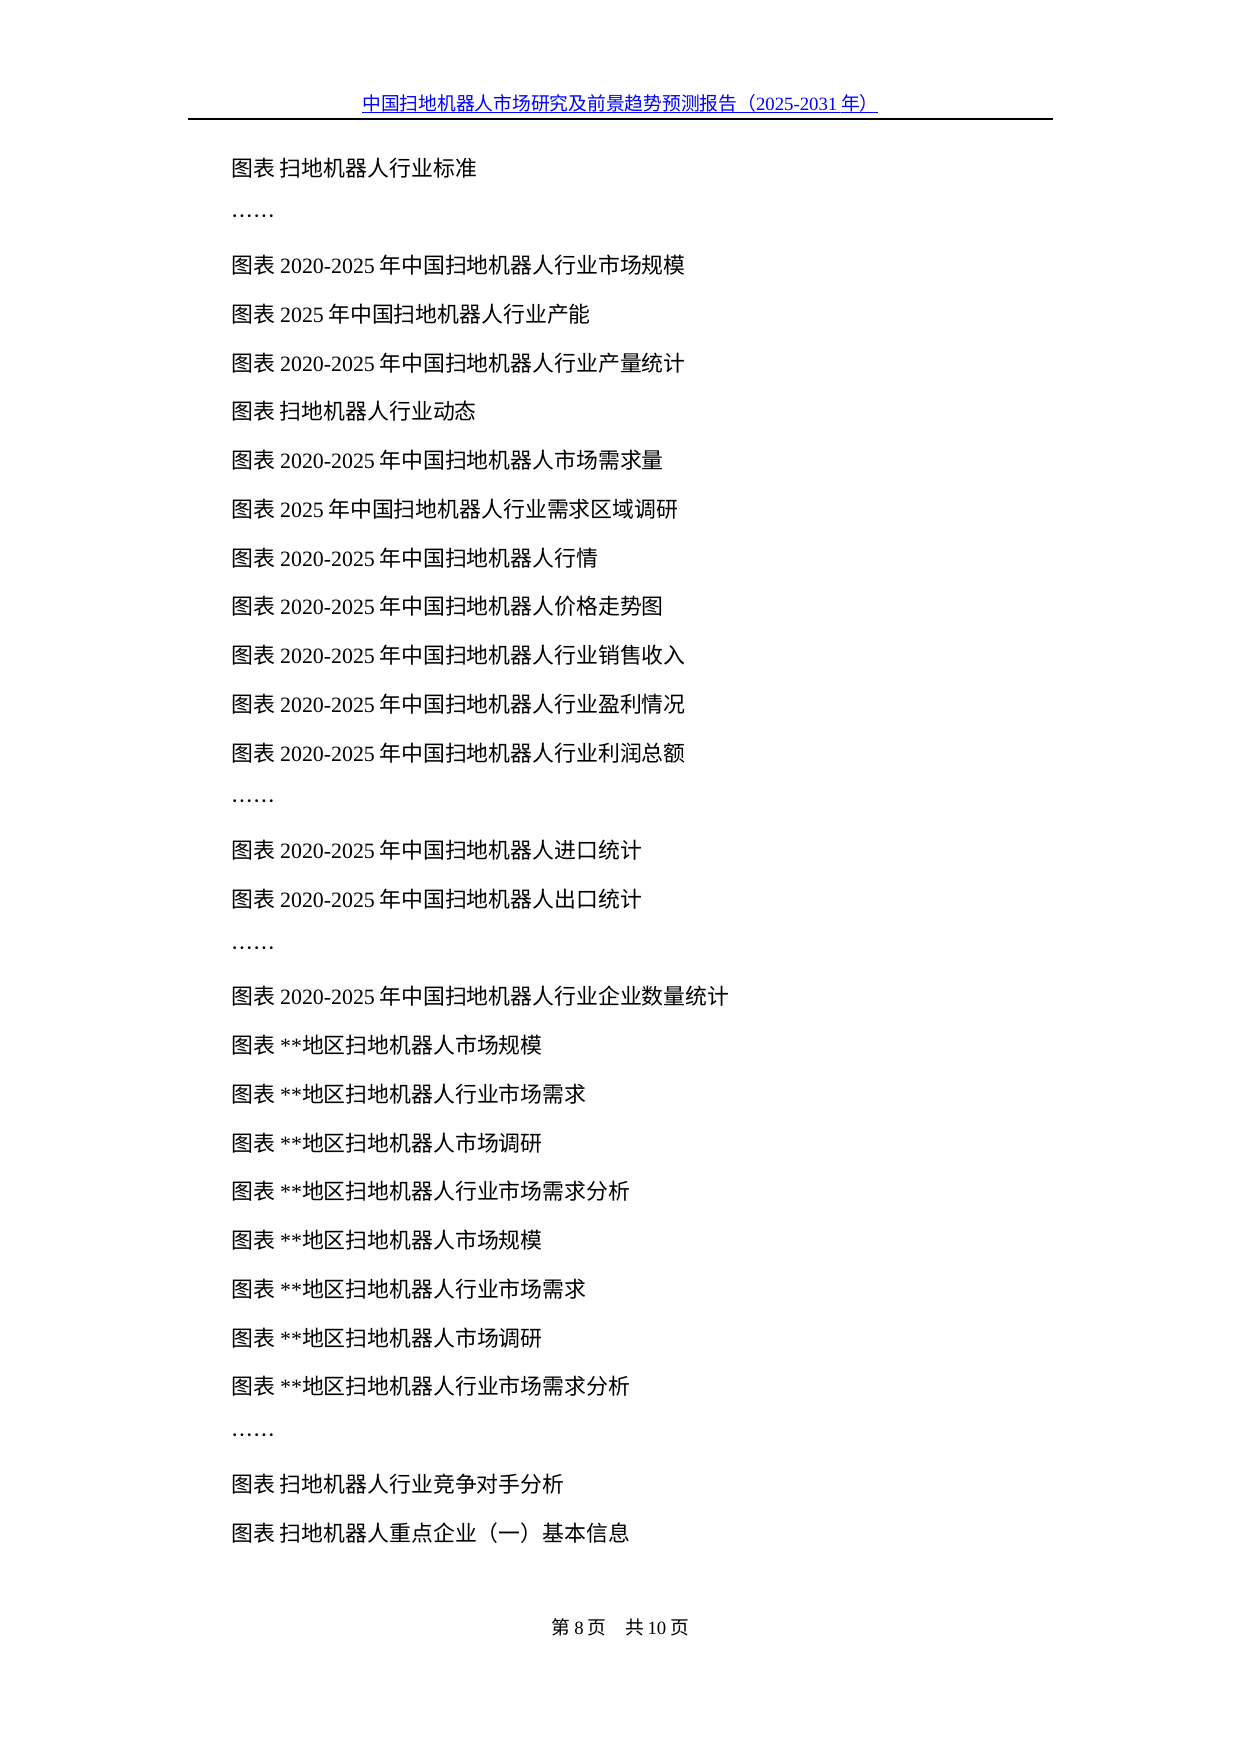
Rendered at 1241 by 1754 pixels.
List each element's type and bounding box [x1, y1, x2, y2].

text [187, 150, 1053, 1548]
